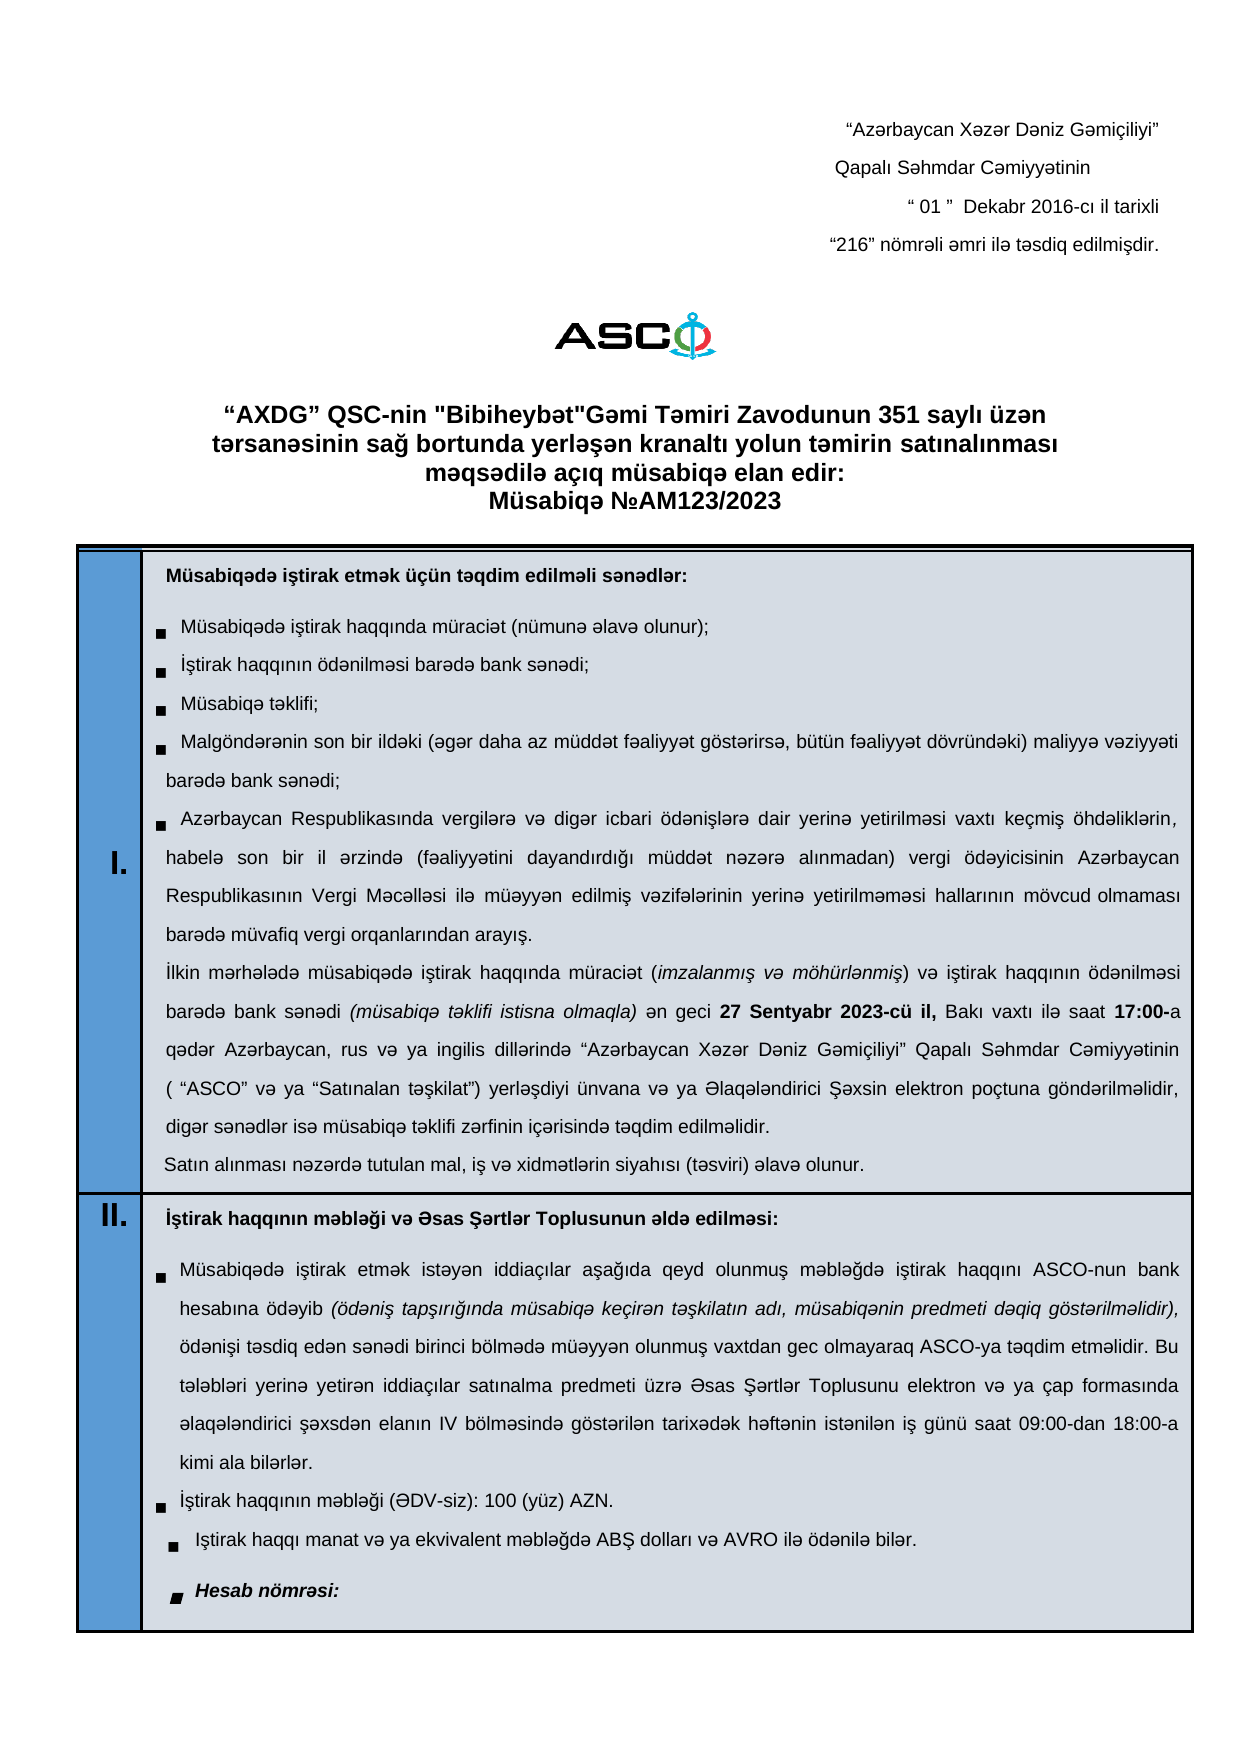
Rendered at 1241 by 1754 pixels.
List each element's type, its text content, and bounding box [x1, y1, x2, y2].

table_cell [79, 1195, 140, 1630]
text “216” nömrəli əmri ilə təsdiq edilmişdir. [693, 233, 1159, 272]
text Müsabiqə №AM123/2023 [177, 486, 1093, 515]
text “ 01 ” Dekabr 2016-cı il tarixli [102, 195, 1159, 233]
table_header Müsabiqədə iştirak etmək üçün təqdim edilməli sənədlər: Müsabiqədə iştirak haqqında müraciət (nümunə əlavə olunur); İştirak haqqının ödənilməsi barədə bank sənədi; Müsabiqə təklifi; Malgöndərənin son bir ildəki (əgər daha az müddət fəaliyyət göstərirsə, bütün fəaliyyət dövründəki) maliyyə vəziyyəti barədə bank sənədi; Azərbaycan Respublikasında vergilərə və digər icbari ödənişlərə dair yerinə yetirilməsi vaxtı keçmiş öhdəliklərin, habelə son bir il ərzində (fəaliyyətini dayandırdığı müddət nəzərə alınmadan) vergi ödəyicisinin Azərbaycan Respublikasının Vergi Məcəlləsi ilə müəyyən edilmiş vəzifələrinin yerinə yetirilməməsi hallarının mövcud olmaması barədə müvafiq vergi orqanlarından arayış. İlkin mərhələdə müsabiqədə iştirak haqqında müraciət (imzalanmış və möhürlənmiş) və iştirak haqqının ödənilməsi barədə bank sənədi (müsabiqə təklifi istisna olmaqla) ən geci 27 Sentyabr 2023-cü il, Bakı vaxtı ilə saat 17:00-a qədər Azərbaycan, rus və ya ingilis dillərində “Azərbaycan Xəzər Dəniz Gəmiçiliyi” Qapalı Səhmdar Cəmiyyətinin ( “ASCO” və ya “Satınalan təşkilat”) yerləşdiyi ünvana və ya Əlaqələndirici Şəxsin elektron poçtuna göndərilməlidir, digər sənədlər isə müsabiqə təklifi zərfinin içərisində təqdim edilməlidir. Satın alınması nəzərdə tutulan mal, iş və xidmətlərin siyahısı (təsviri) əlavə olunur. [143, 552, 1191, 1192]
text “Azərbaycan Xəzər Dəniz Gəmiçiliyi” [93, 118, 1159, 157]
text Qapalı Səhmdar Cəmiyyətinin [102, 157, 1091, 195]
text “AXDG” QSC-nin "Bibiheybət"Gəmi Təmiri Zavodunun 351 saylı üzən tərsanəsinin sağ bortunda yerləşən kranaltı yolun təmirin satınalınması məqsədilə açıq müsabiqə elan edir: [177, 400, 1093, 486]
table_header [79, 552, 140, 1192]
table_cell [143, 1195, 1191, 1630]
picture [518, 271, 752, 400]
